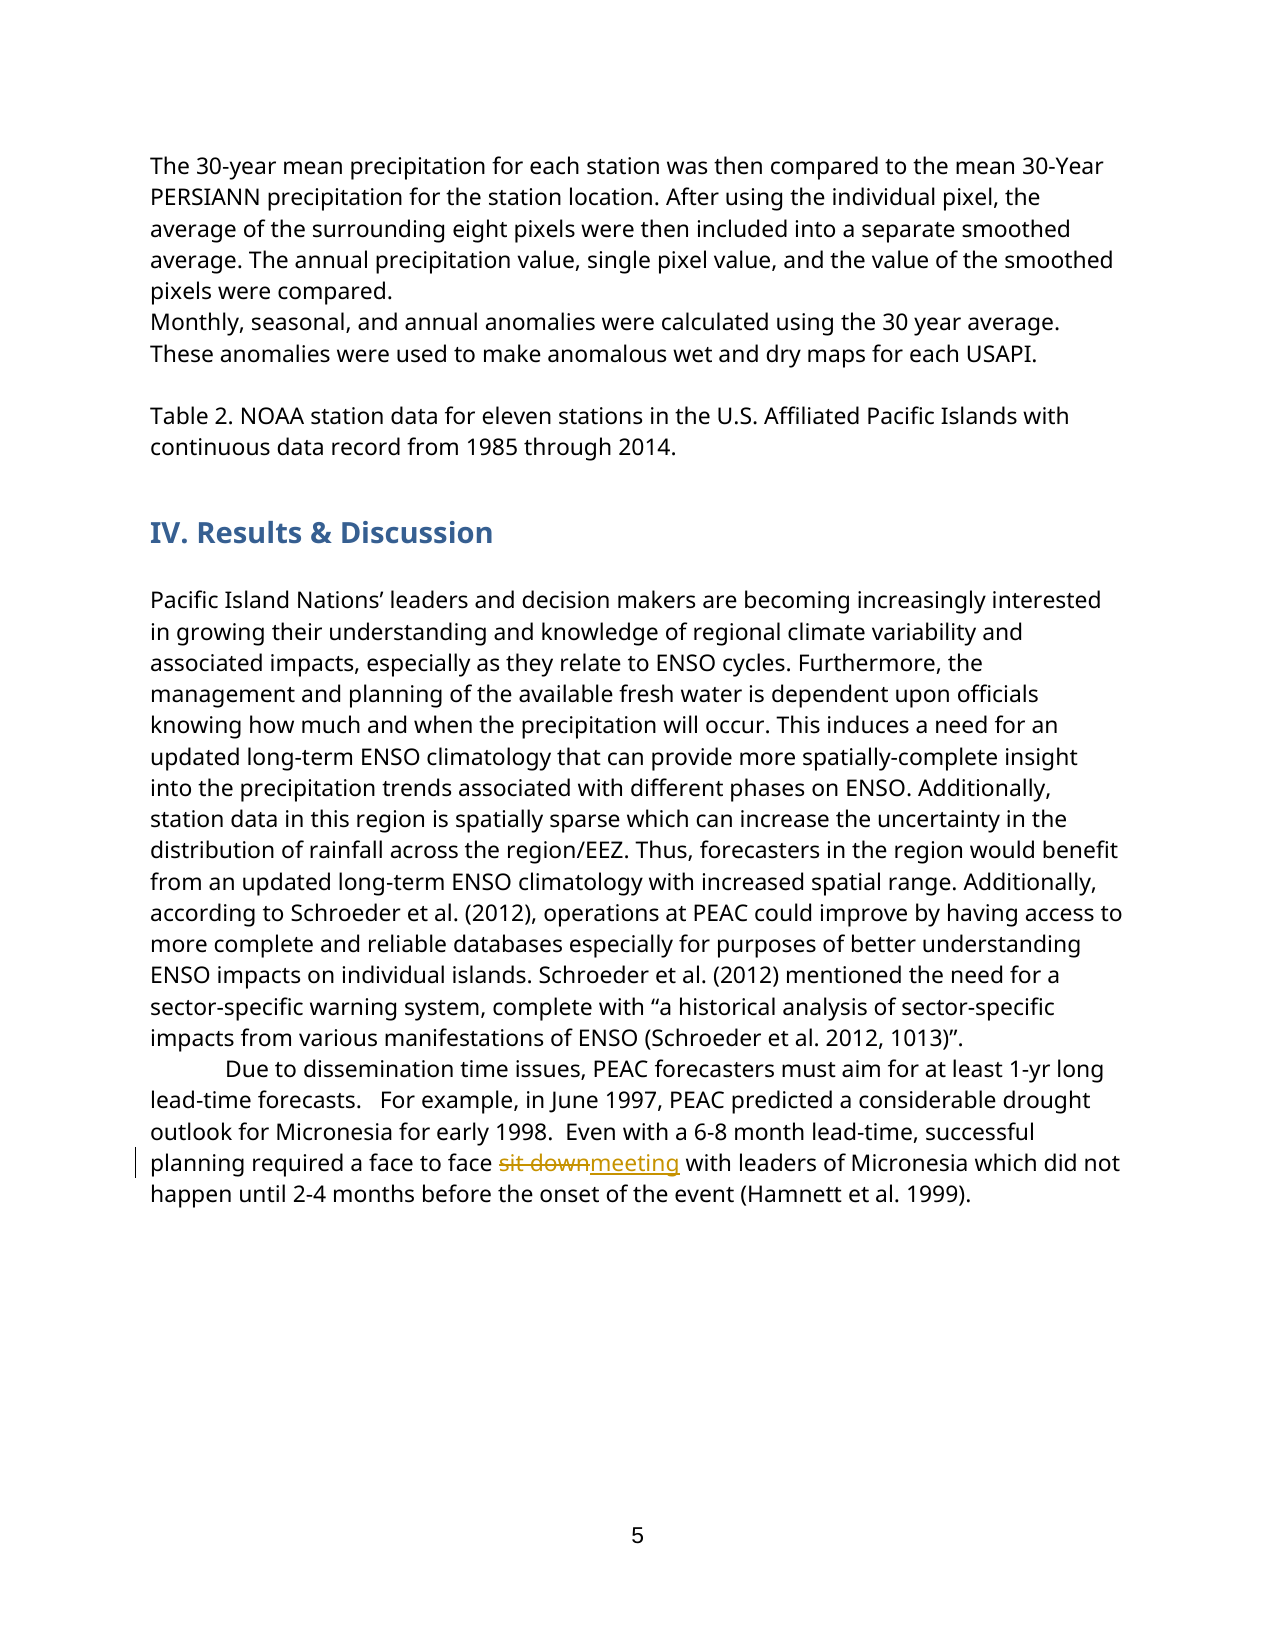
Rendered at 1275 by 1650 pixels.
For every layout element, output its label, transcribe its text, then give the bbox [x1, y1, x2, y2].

text Due to dissemination time issues, PEAC forecasters must aim for at least 1-yr long lead-time forecasts. For example, in June 1997, PEAC predicted a considerable drought outlook for Micronesia for early 1998. Even with a 6-8 month lead-time, successful planning required a face to face with leaders of Micronesia which did not happen until 2-4 months before the onset of the event (Hamnett et al. 1999). [150, 1053, 1125, 1209]
text Pacific Island Nations’ leaders and decision makers are becoming increasingly interested in growing their understanding and knowledge of regional climate variability and associated impacts, especially as they relate to ENSO cycles. Furthermore, the management and planning of the available fresh water is dependent upon officials knowing how much and when the precipitation will occur. This induces a need for an updated long-term ENSO climatology that can provide more spatially-complete insight into the precipitation trends associated with different phases on ENSO. Additionally, station data in this region is spatially sparse which can increase the uncertainty in the distribution of rainfall across the region/EEZ. Thus, forecasters in the region would benefit from an updated long-term ENSO climatology with increased spatial range. Additionally, according to Schroeder et al. (2012), operations at PEAC could improve by having access to more complete and reliable databases especially for purposes of better understanding ENSO impacts on individual islands. Schroeder et al. (2012) mentioned the need for a sector-specific warning system, complete with “a historical analysis of sector-specific impacts from various manifestations of ENSO (Schroeder et al. 2012, 1013)”. [150, 584, 1125, 1053]
text Table 2. NOAA station data for eleven stations in the U.S. Affiliated Pacific Islands with continuous data record from 1985 through 2014. [150, 400, 1125, 462]
text The 30-year mean precipitation for each station was then compared to the mean 30-Year PERSIANN precipitation for the station location. After using the individual pixel, the average of the surrounding eight pixels were then included into a separate smoothed average. The annual precipitation value, single pixel value, and the value of the smoothed pixels were compared. [150, 150, 1125, 306]
text Monthly, seasonal, and annual anomalies were calculated using the 30 year average. These anomalies were used to make anomalous wet and dry maps for each USAPI. [150, 306, 1125, 369]
subtitle IV. Results & Discussion [150, 512, 1125, 552]
